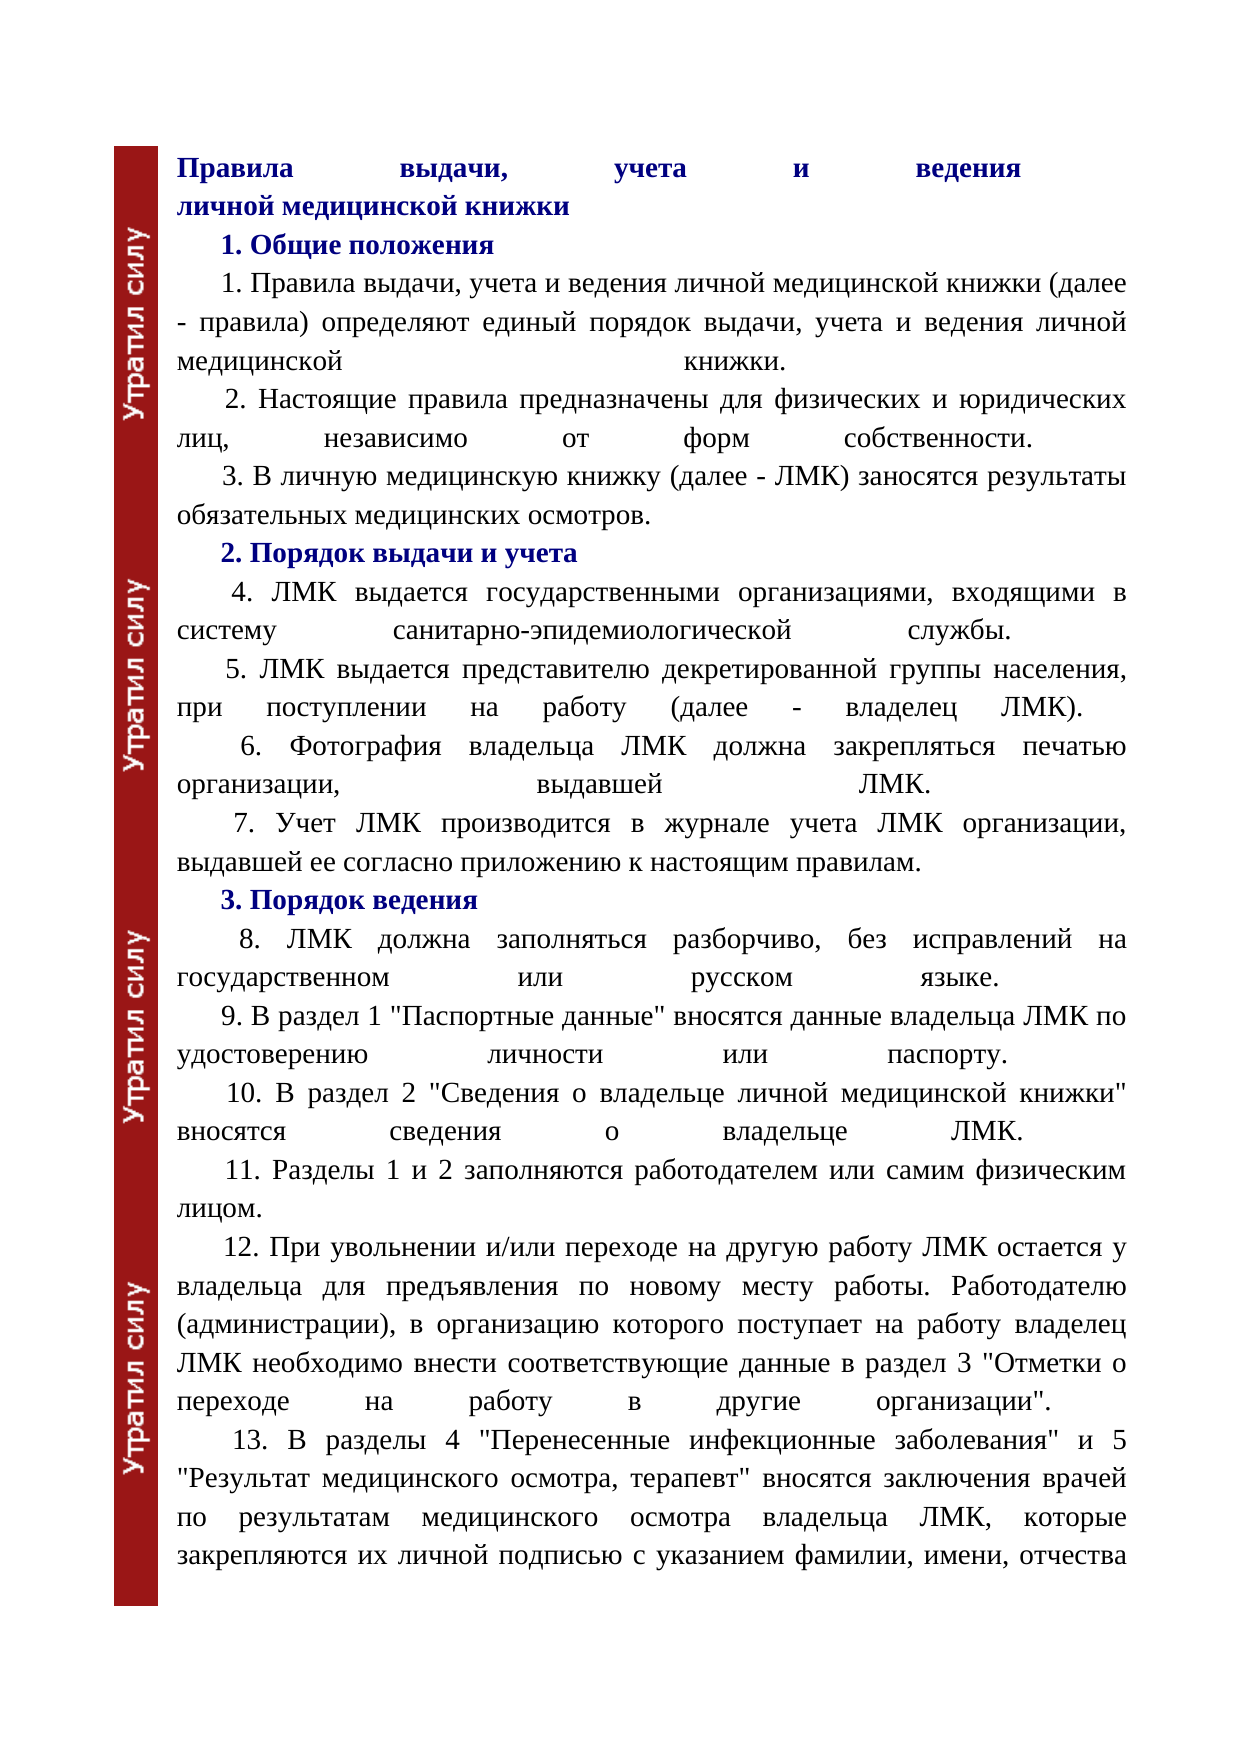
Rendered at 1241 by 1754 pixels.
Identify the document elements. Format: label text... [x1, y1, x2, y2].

text 1. Общие положения [112, 227, 1128, 261]
picture [114, 222, 158, 227]
picture [114, 877, 158, 882]
picture [114, 530, 158, 535]
text 1. Правила выдачи, учета и ведения личной медицинской книжки (далее - правила) определяют единый порядок выдачи, учета и ведения личной медицинской книжки. 2. Настоящие правила предназначены для физических и юридических лиц, независимо от форм собственности. 3. В личную медицинскую книжку (далее - ЛМК) заносятся результаты обязательных медицинских осмотров. [112, 266, 1128, 530]
picture [114, 569, 158, 574]
picture [114, 261, 158, 266]
text Правила выдачи, учета и ведения личной медицинской книжки [112, 150, 1128, 222]
picture [114, 1571, 158, 1606]
picture [114, 146, 158, 150]
text 2. Порядок выдачи и учета [112, 535, 1128, 569]
text 4. ЛМК выдается государственными организациями, входящими в систему санитарно-эпидемиологической службы. 5. ЛМК выдается представителю декретированной группы населения, при поступлении на работу (далее - владелец ЛМК). 6. Фотография владельца ЛМК должна закрепляться печатью организации, выдавшей ЛМК. 7. Учет ЛМК производится в журнале учета ЛМК организации, выдавшей ее согласно приложению к настоящим правилам. [112, 574, 1128, 877]
text 3. Порядок ведения [112, 882, 1128, 916]
picture [114, 916, 158, 921]
